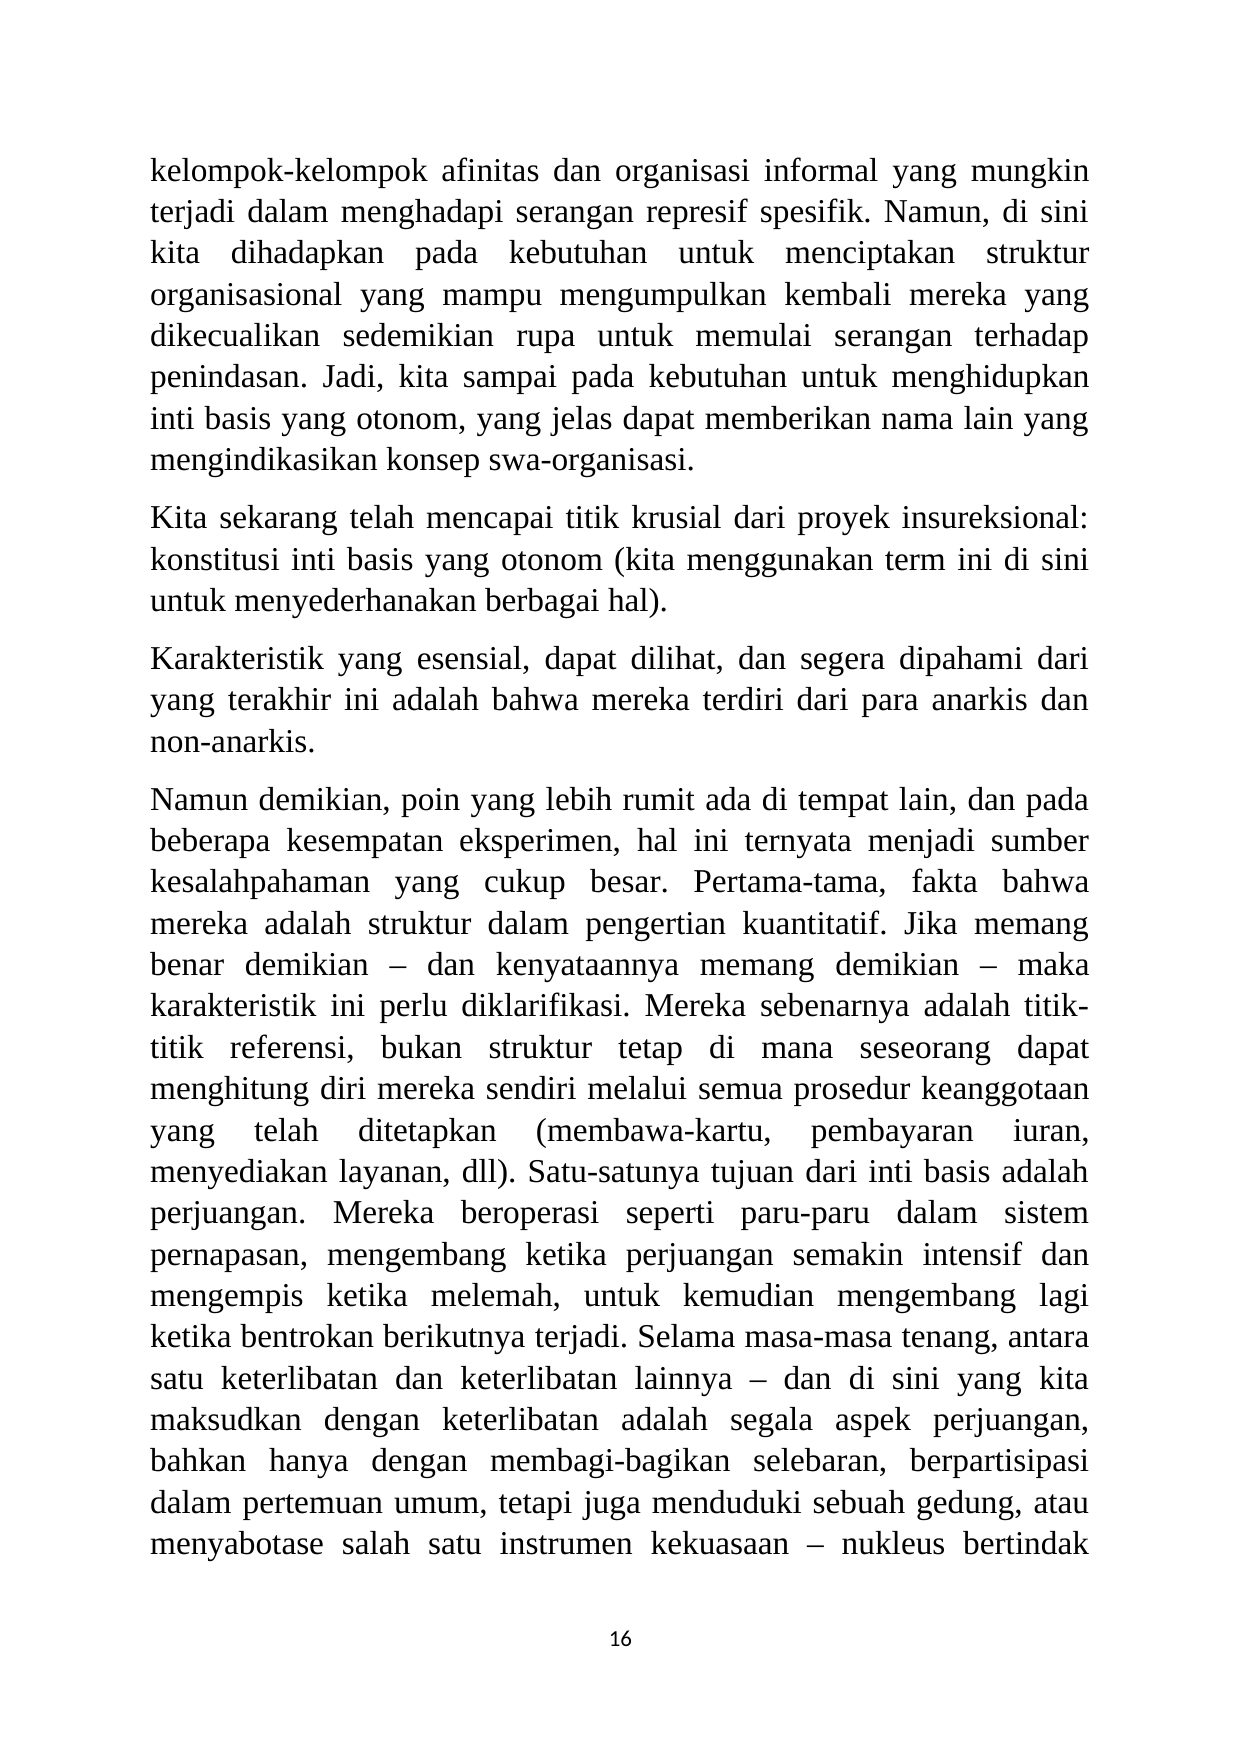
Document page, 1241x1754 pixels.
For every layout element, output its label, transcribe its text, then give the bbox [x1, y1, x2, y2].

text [150, 779, 1090, 1562]
text Kita sekarang telah mencapai titik krusial dari proyek insureksional: konstitusi inti basis yang otonom (kita menggunakan term ini di sini untuk menyederhanakan berbagai hal). [150, 497, 1090, 618]
text Karakteristik yang esensial, dapat dilihat, dan segera dipahami dari yang terakhir ini adalah bahwa mereka terdiri dari para anarkis dan non-anarkis. [150, 638, 1090, 759]
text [150, 150, 1090, 478]
